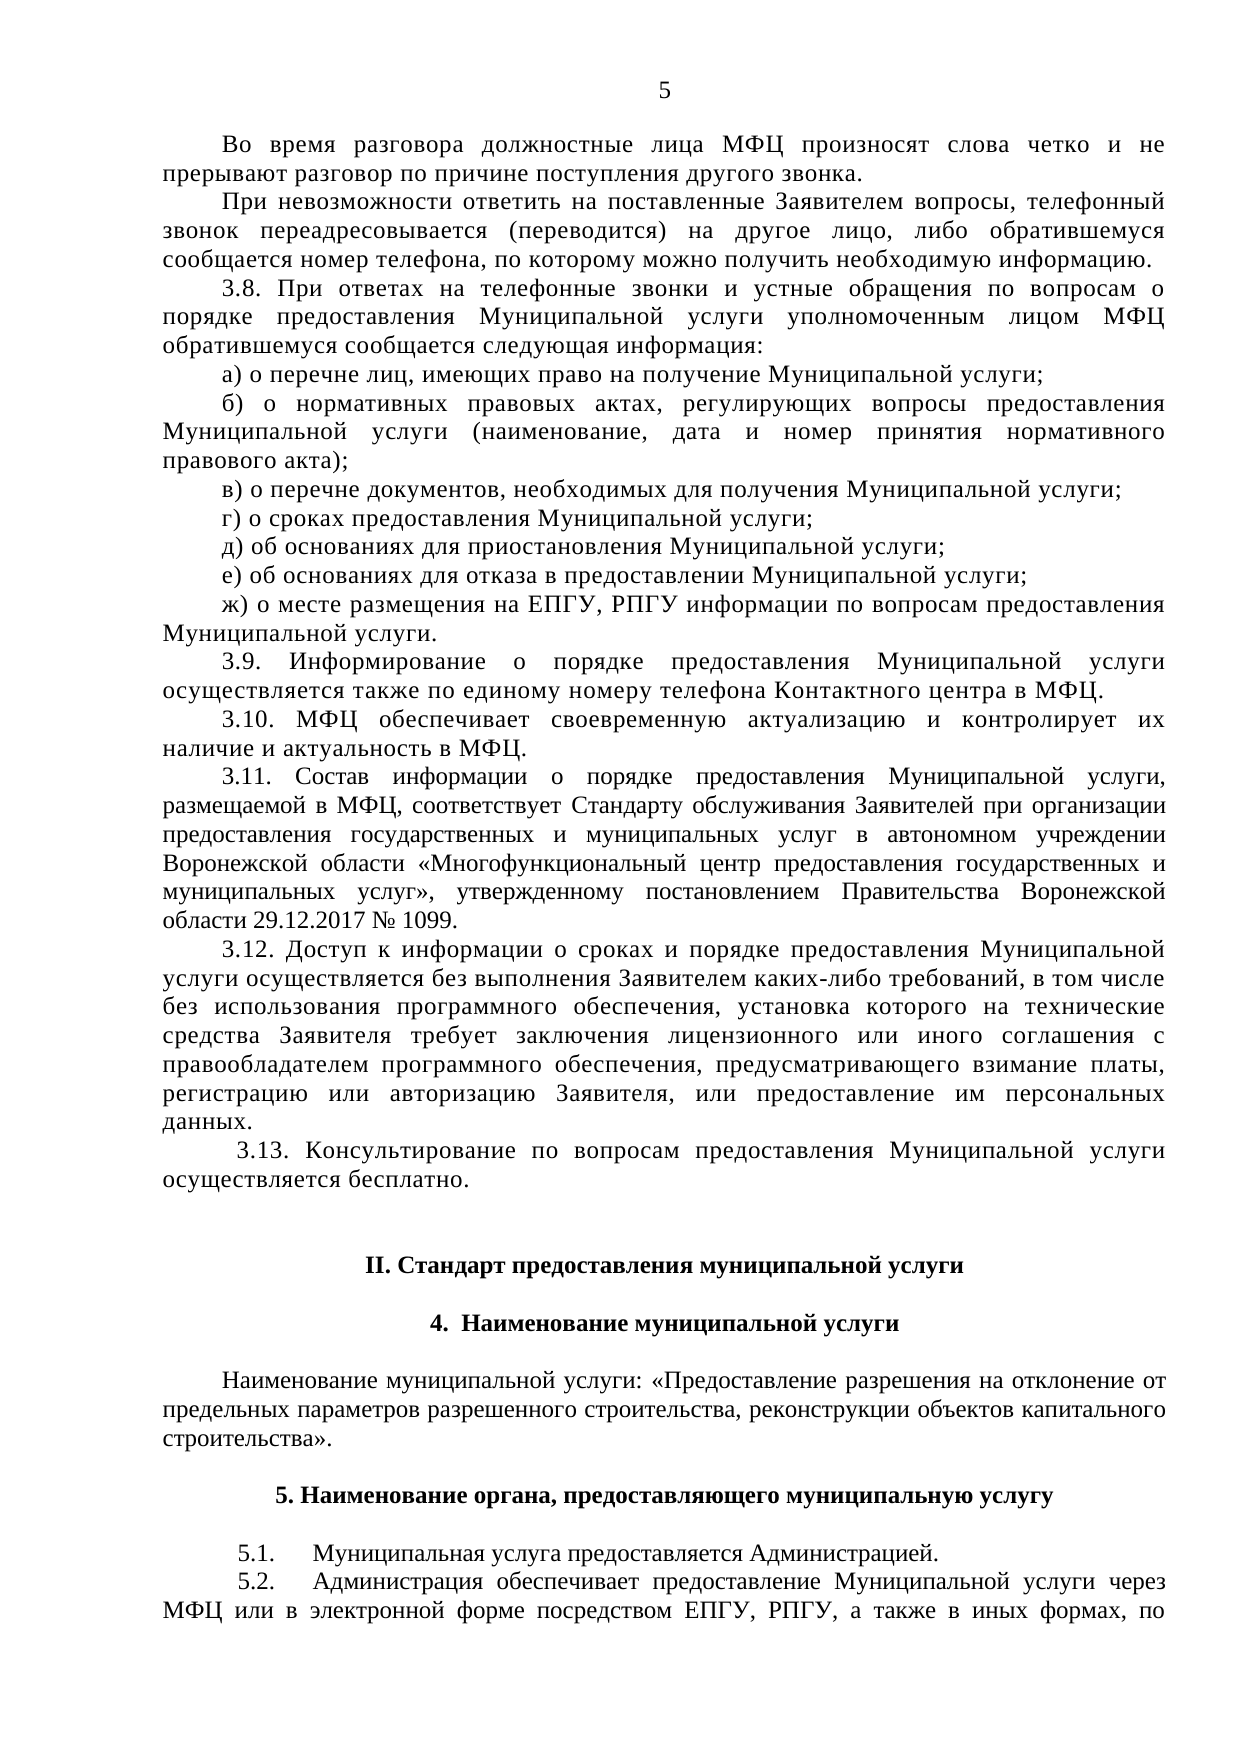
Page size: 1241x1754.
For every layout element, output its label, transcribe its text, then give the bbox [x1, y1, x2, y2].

text 3.10. МФЦ обеспечивает своевременную актуализацию и контролирует их наличие и актуальность в МФЦ. [162, 704, 1167, 761]
text 3.11. Состав информации о порядке предоставления Муниципальной услуги, размещаемой в МФЦ, соответствует Стандарту обслуживания Заявителей при организации предоставления государственных и муниципальных услуг в автономном учреждении Воронежской области «Многофункциональный центр предоставления государственных и муниципальных услуг», утвержденному постановлением Правительства Воронежской области 29.12.2017 № 1099. [162, 761, 1167, 934]
text 3.8. При ответах на телефонные звонки и устные обращения по вопросам о порядке предоставления Муниципальной услуги уполномоченным лицом МФЦ обратившемуся сообщается следующая информация: [162, 273, 1167, 359]
text а) о перечне лиц, имеющих право на получение Муниципальной услуги; [162, 359, 1167, 388]
text Наименование муниципальной услуги: «Предоставление разрешения на отклонение от предельных параметров разрешенного строительства, реконструкции объектов капитального строительства». [162, 1365, 682, 1416]
text 3.13. Консультирование по вопросам предоставления Муниципальной услуги осуществляется бесплатно. [162, 1135, 1167, 1193]
text г) о сроках предоставления Муниципальной услуги; [162, 503, 1167, 531]
text При невозможности ответить на поставленные Заявителем вопросы, телефонный звонок переадресовывается (переводится) на другое лицо, либо обратившемуся сообщается номер телефона, по которому можно получить необходимую информацию. [162, 186, 1167, 273]
text 5.1. Муниципальная услуга предоставляется Администрацией. [162, 1538, 1167, 1566]
text б) о нормативных правовых актах, регулирующих вопросы предоставления Муниципальной услуги (наименование, дата и номер принятия нормативного правового акта); [162, 388, 1167, 474]
text 4. Наименование муниципальной услуги [162, 1308, 1167, 1336]
subtitle II. Стандарт предоставления муниципальной услуги [162, 1250, 1167, 1279]
text 3.9. Информирование о порядке предоставления Муниципальной услуги осуществляется также по единому номеру телефона Контактного центра в МФЦ. [162, 646, 1167, 704]
text Наименование муниципальной услуги: «Предоставление разрешения на отклонение от предельных параметров разрешенного строительства, реконструкции объектов капитального строительства». [314, 1423, 1167, 1451]
text д) об основаниях для приостановления Муниципальной услуги; [162, 531, 1167, 560]
text Во время разговора должностные лица МФЦ произносят слова четко и не прерывают разговор по причине поступления другого звонка. [162, 129, 1167, 186]
text 3.12. Доступ к информации о сроках и порядке предоставления Муниципальной услуги осуществляется без выполнения Заявителем каких-либо требований, в том числе без использования программного обеспечения, установка которого на технические средства Заявителя требует заключения лицензионного или иного соглашения с правообладателем программного обеспечения, предусматривающего взимание платы, регистрацию или авторизацию Заявителя, или предоставление им персональных данных. [162, 934, 1167, 1135]
text 5. Наименование органа, предоставляющего муниципальную услугу [162, 1480, 1167, 1509]
text е) об основаниях для отказа в предоставлении Муниципальной услуги; [162, 560, 1167, 589]
text ж) о месте размещения на ЕПГУ, РПГУ информации по вопросам предоставления Муниципальной услуги. [162, 589, 1167, 646]
text в) о перечне документов, необходимых для получения Муниципальной услуги; [162, 474, 1167, 503]
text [162, 1566, 1167, 1624]
